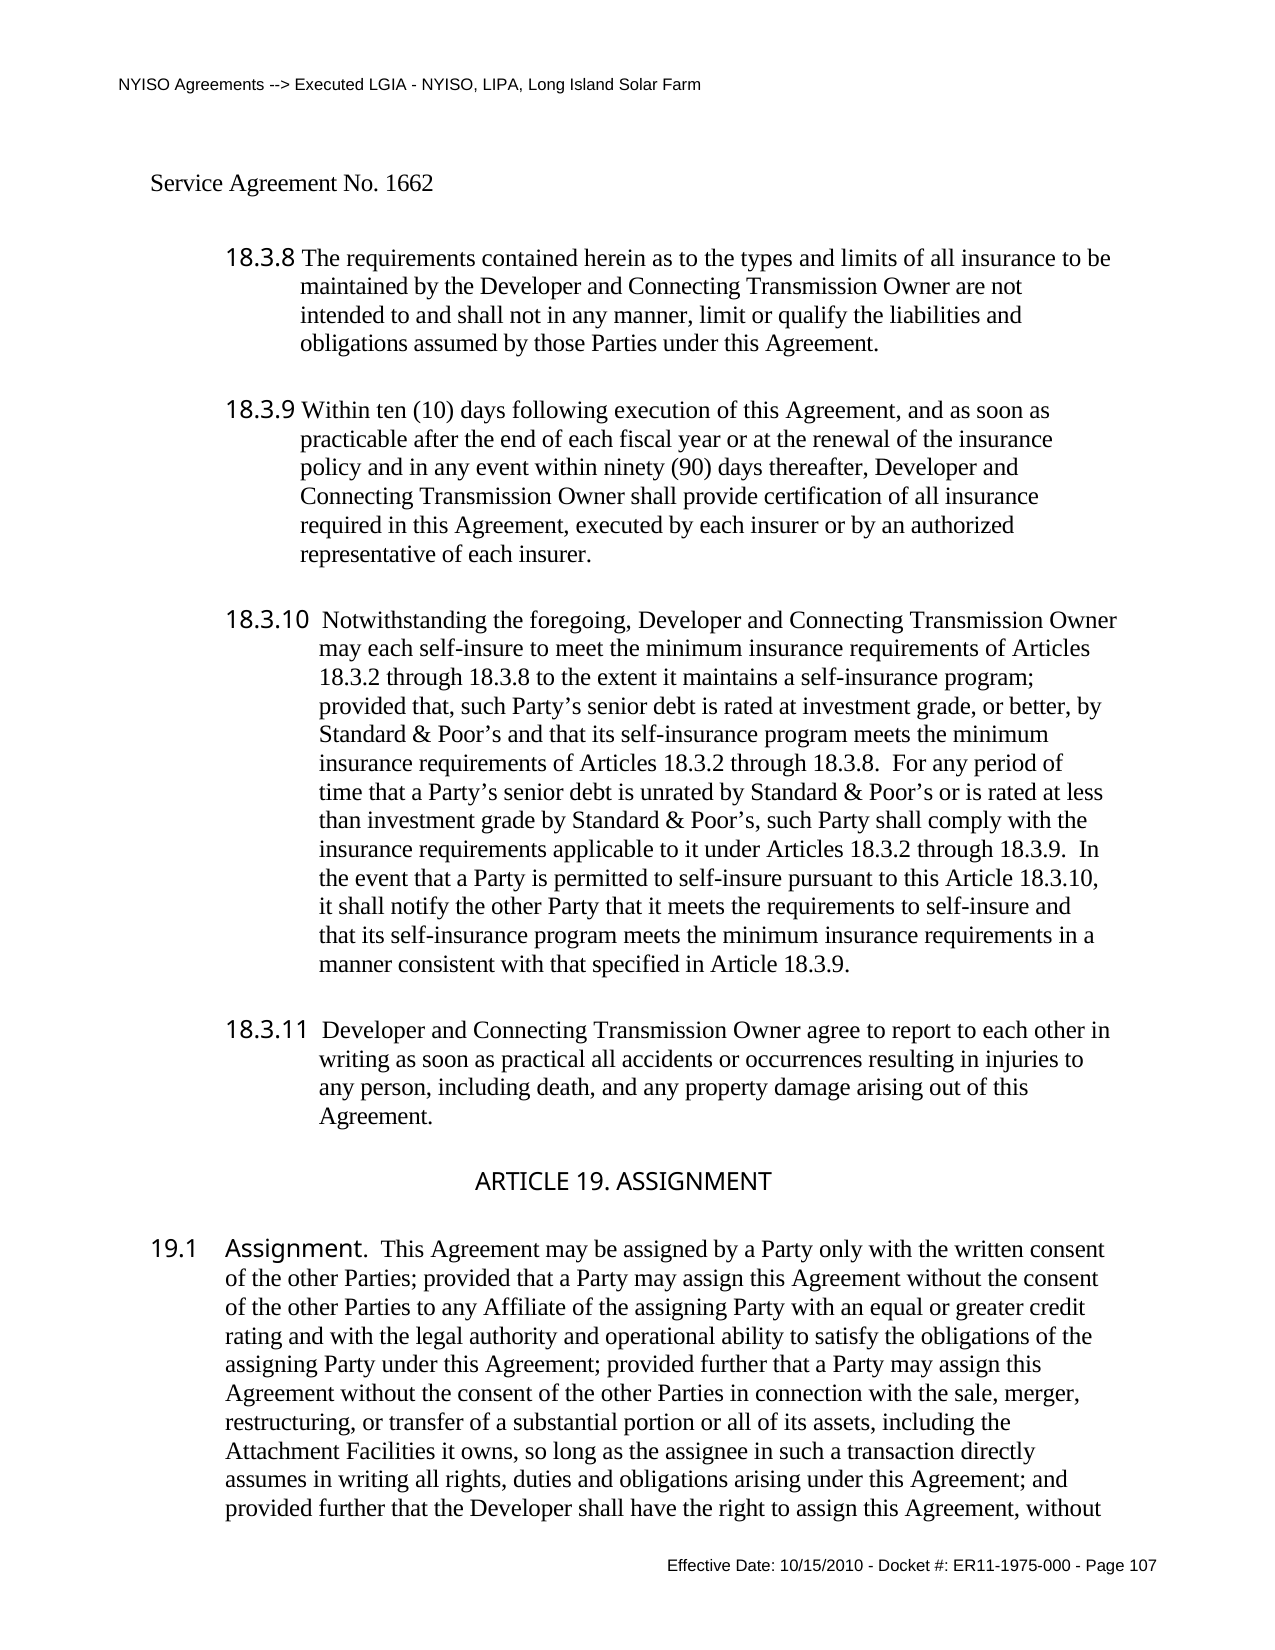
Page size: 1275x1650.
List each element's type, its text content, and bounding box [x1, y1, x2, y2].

text 18.3.2 through 18.3.8 to the extent it maintains a self-insurance program; [319, 662, 1275, 691]
text 18.3.9 Within ten (10) days following execution of this Agreement, and as soon as practicable after the end of each fiscal year or at the renewal of the insurance policy and in any event within ninety (90) days thereafter, Developer and Connecting Transmission Owner shall provide certification of all insurance required in this Agreement, executed by each insurer or by an authorized representative of each insurer. [225, 395, 1089, 568]
text ARTICLE 19. ASSIGNMENT [475, 1168, 1275, 1197]
text 18.3.8 The requirements contained herein as to the types and limits of all insurance to be maintained by the Developer and Connecting Transmission Owner are not intended to and shall not in any manner, limit or qualify the liabilities and obligations assumed by those Parties under this Agreement. [225, 243, 1138, 357]
text Service Agreement No. 1662 [150, 168, 1275, 197]
text 18.3.10 Notwithstanding the foregoing, Developer and Connecting Transmission Owner may each self-insure to meet the minimum insurance requirements of Articles [225, 607, 1142, 661]
text 19.1 Assignment. This Agreement may be assigned by a Party only with the written consent [150, 1234, 1275, 1263]
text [225, 1264, 1145, 1522]
text 18.3.11 Developer and Connecting Transmission Owner agree to report to each other in writing as soon as practical all accidents or occurrences resulting in injuries to any person, including death, and any property damage arising out of this Agreement. [225, 1016, 1135, 1130]
text provided that, such Party’s senior debt is rated at investment grade, or better, by Standard & Poor’s and that its self-insurance program meets the minimum insurance requirements of Articles 18.3.2 through 18.3.8. For any period of time that a Party’s senior debt is unrated by Standard & Poor’s or is rated at less than investment grade by Standard & Poor’s, such Party shall comply with the insurance requirements applicable to it under Articles 18.3.2 through 18.3.9. In the event that a Party is permitted to self-insure pursuant to this Article 18.3.10, it shall notify the other Party that it meets the requirements to self-insure and that its self-insurance program meets the minimum insurance requirements in a manner consistent with that specified in Article 18.3.9. [319, 691, 1140, 978]
